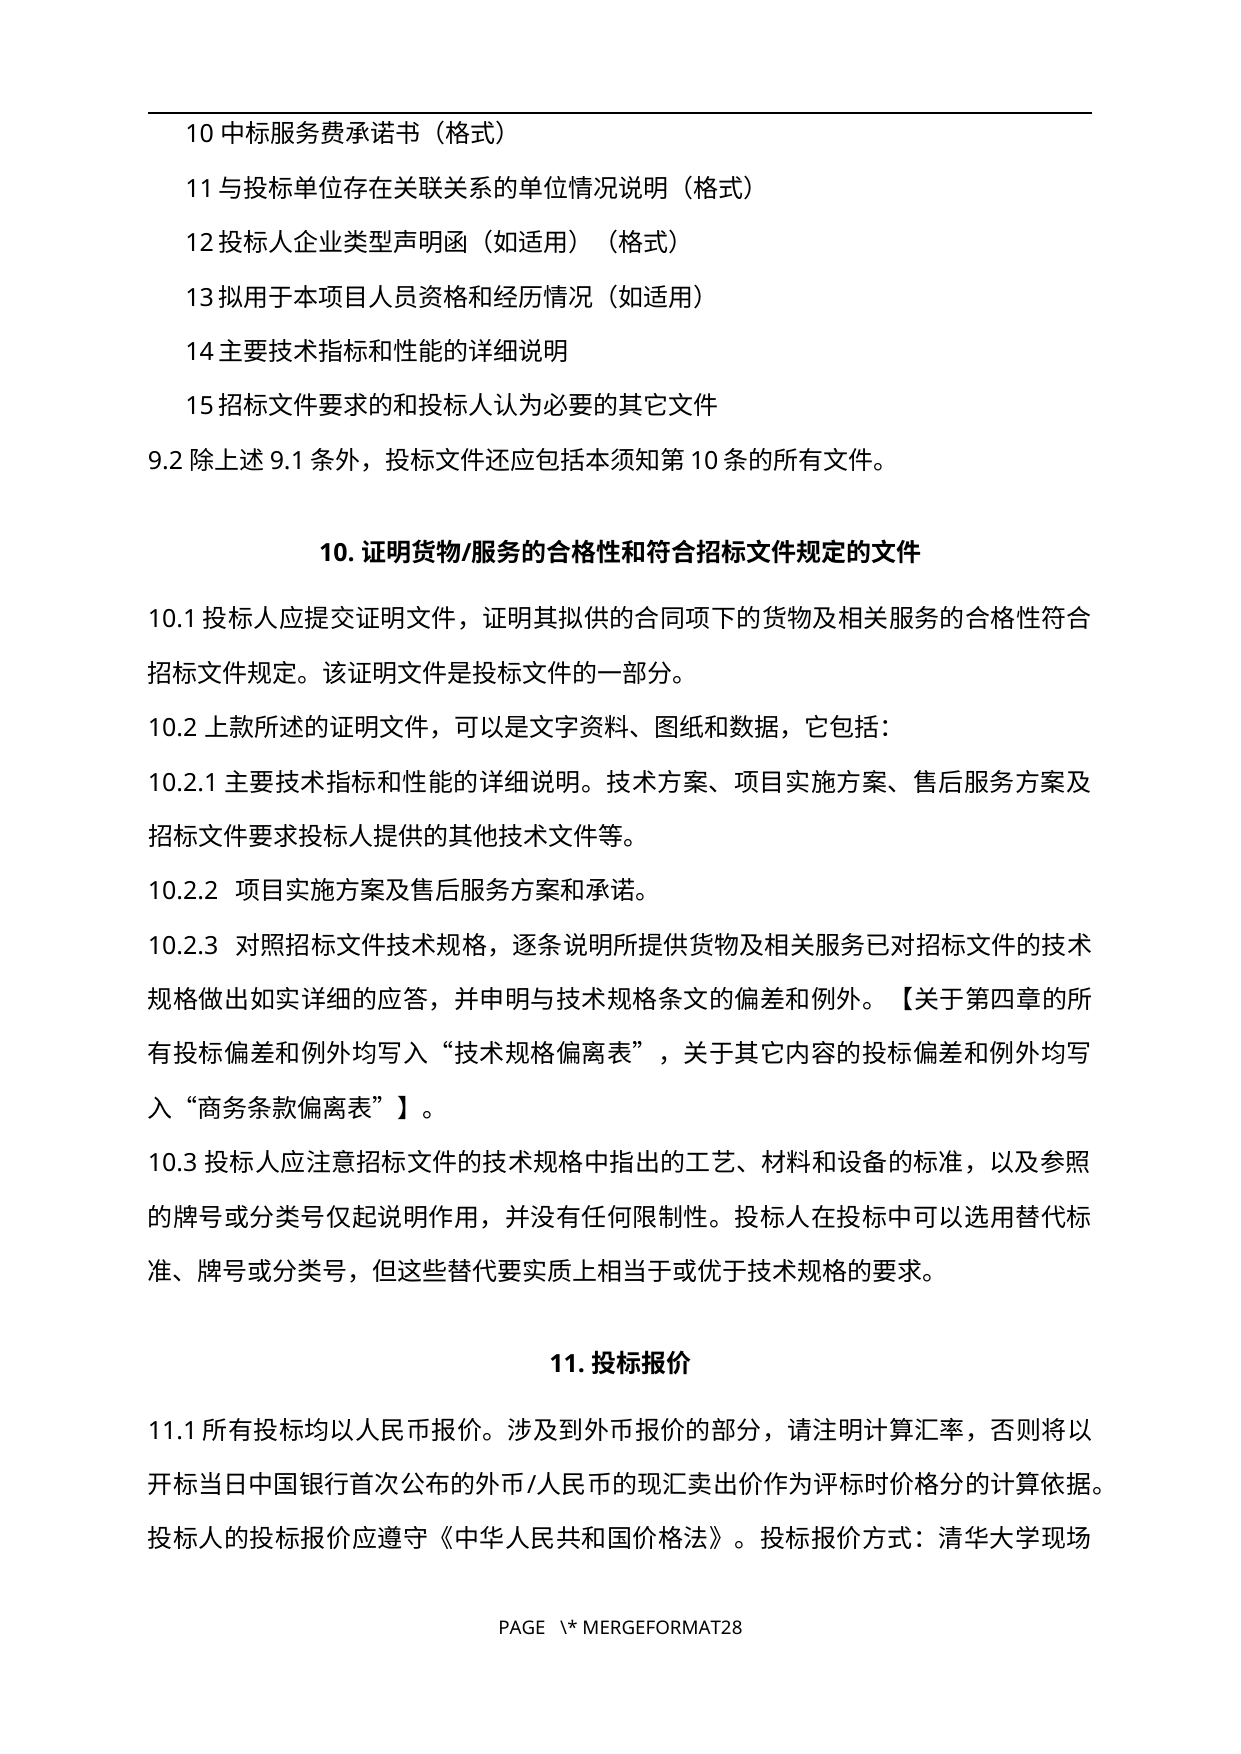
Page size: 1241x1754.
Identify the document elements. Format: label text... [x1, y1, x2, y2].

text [148, 1410, 1092, 1555]
text 13拟用于本项目人员资格和经历情况（如适用） [185, 277, 1092, 313]
text 11与投标单位存在关联关系的单位情况说明（格式） [185, 168, 1092, 204]
text 10.3 投标人应注意招标文件的技术规格中指出的工艺、材料和设备的标准，以及参照的牌号或分类号仅起说明作用，并没有任何限制性。投标人在投标中可以选用替代标准、牌号或分类号，但这些替代要实质上相当于或优于技术规格的要求。 [148, 1143, 1092, 1288]
text 10 中标服务费承诺书（格式） [185, 114, 1092, 150]
subtitle 11. 投标报价 [148, 1343, 1092, 1379]
text 9.2 除上述9.1条外，投标文件还应包括本须知第10条的所有文件。 [148, 440, 1092, 476]
text 10.2.1主要技术指标和性能的详细说明。技术方案、项目实施方案、售后服务方案及招标文件要求投标人提供的其他技术文件等。 [148, 762, 1092, 853]
text 10.2 上款所述的证明文件，可以是文字资料、图纸和数据，它包括： [148, 708, 1092, 744]
text 10.1投标人应提交证明文件，证明其拟供的合同项下的货物及相关服务的合格性符合招标文件规定。该证明文件是投标文件的一部分。 [148, 599, 1092, 689]
text 10.2.3 对照招标文件技术规格，逐条说明所提供货物及相关服务已对招标文件的技术规格做出如实详细的应答，并申明与技术规格条文的偏差和例外。【关于第四章的所有投标偏差和例外均写入“技术规格偏离表”，关于其它内容的投标偏差和例外均写入“商务条款偏离表”】。 [148, 925, 1092, 1124]
subtitle 10. 证明货物/服务的合格性和符合招标文件规定的文件 [148, 532, 1092, 568]
text 10.2.2 项目实施方案及售后服务方案和承诺。 [148, 871, 1092, 907]
text 12投标人企业类型声明函（如适用）（格式） [185, 223, 1092, 259]
text 15招标文件要求的和投标人认为必要的其它文件 [185, 386, 1092, 422]
text 14主要技术指标和性能的详细说明 [185, 331, 1092, 368]
